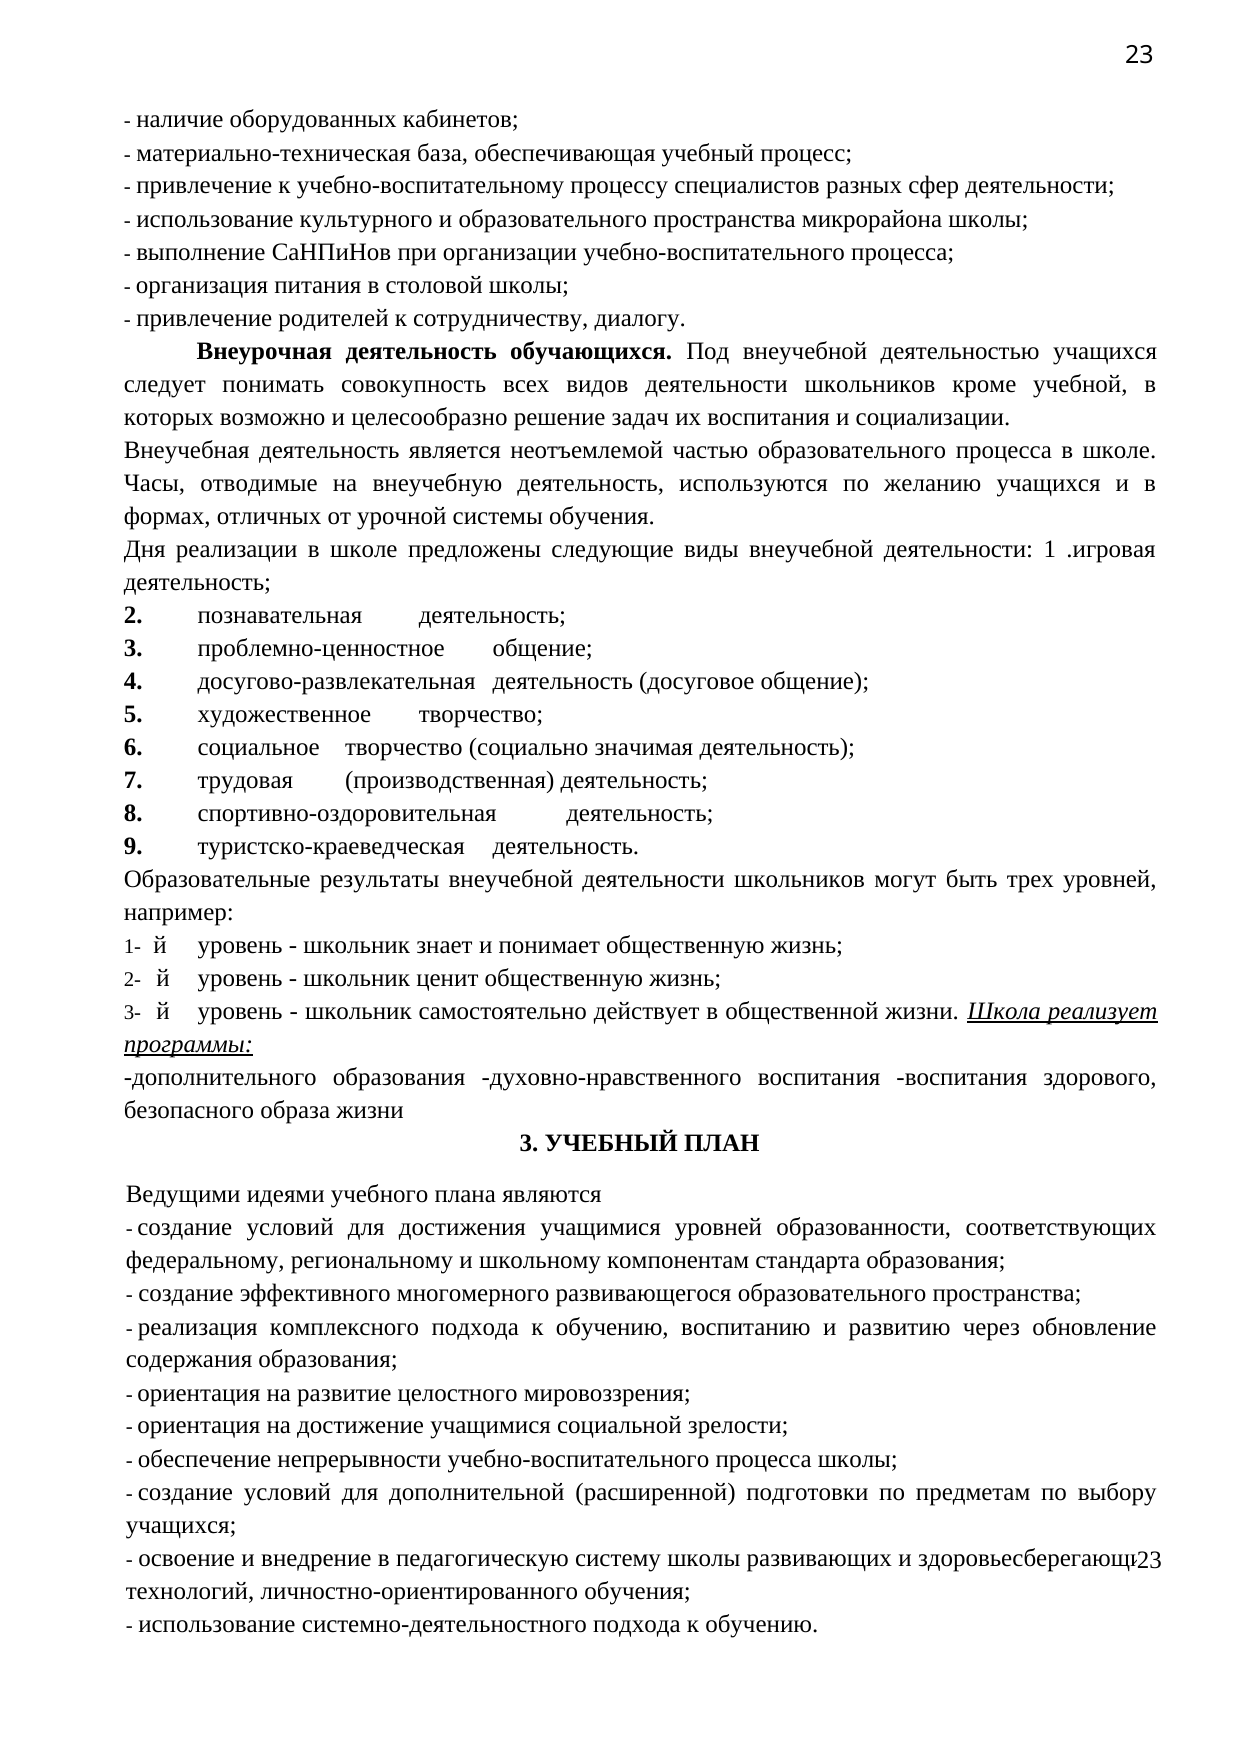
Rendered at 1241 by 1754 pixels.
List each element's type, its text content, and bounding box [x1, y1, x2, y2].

list познавательная деятельность; [123, 600, 1157, 629]
list обеспечение непрерывности учебно-воспитательного процесса школы; [126, 1444, 1157, 1472]
list й уровень - школьник ценит общественную жизнь; [123, 963, 1157, 992]
list художественное творчество; [123, 699, 1157, 728]
list организация питания в столовой школы; [123, 270, 1157, 298]
text -дополнительного образования -духовно-нравственного воспитания -воспитания здорового, безопасного образа жизни [123, 1062, 1157, 1124]
text 3. УЧЕБНЫЙ ПЛАН [519, 1128, 1157, 1157]
list освоение и внедрение в педагогическую систему школы развивающих и здоровьесберегающих технологий, личностно-ориентированного обучения; [126, 1543, 1157, 1604]
list использование культурного и образовательного пространства микрорайона школы; [123, 204, 1157, 232]
list досугово-развлекательная деятельность (досуговое общение); [123, 666, 1157, 695]
list создание условий для достижения учащимися уровней образованности, соответствующих федеральному, региональному и школьному компонентам стандарта образования; [126, 1212, 1157, 1274]
text Образовательные результаты внеучебной деятельности школьников могут быть трех уровней, например: [123, 864, 1157, 926]
text Внеучебная деятельность является неотъемлемой частью образовательного процесса в школе. Часы, отводимые на внеучебную деятельность, используются по желанию учащихся и в формах, отличных от урочной системы обучения. [123, 435, 1157, 529]
list трудовая (производственная) деятельность; [123, 765, 1157, 794]
list туристско-краеведческая деятельность. [123, 831, 1157, 860]
list ориентация на достижение учащимися социальной зрелости; [126, 1411, 1157, 1439]
list спортивно-оздоровительная деятельность; [123, 798, 1157, 827]
list использование системно-деятельностного подхода к обучению. [126, 1609, 1157, 1637]
list выполнение СаНПиНов при организации учебно-воспитательного процесса; [123, 237, 1157, 265]
list ориентация на развитие целостного мировоззрения; [126, 1378, 1157, 1406]
text Дня реализации в школе предложены следующие виды внеучебной деятельности: 1 .игровая деятельность; [123, 534, 1157, 596]
list привлечение родителей к сотрудничеству, диалогу. [123, 303, 1157, 331]
list наличие оборудованных кабинетов; [123, 104, 1157, 133]
list й уровень - школьник самостоятельно действует в общественной жизни. Школа реализует программы: [123, 996, 1157, 1058]
list проблемно-ценностное общение; [123, 633, 1157, 662]
list реализация комплексного подхода к обучению, воспитанию и развитию через обновление содержания образования; [126, 1312, 1157, 1373]
list й уровень - школьник знает и понимает общественную жизнь; [123, 930, 1157, 959]
list создание условий для дополнительной (расширенной) подготовки по предметам по выбору учащихся; [126, 1477, 1157, 1538]
list материально-техническая база, обеспечивающая учебный процесс; [123, 138, 1157, 166]
list привлечение к учебно-воспитательному процессу специалистов разных сфер деятельности; [123, 171, 1157, 199]
text Внеурочная деятельность обучающихся. Под внеучебной деятельностью учащихся следует понимать совокупность всех видов деятельности школьников кроме учебной, в которых возможно и целесообразно решение задач их воспитания и социализации. [123, 336, 1157, 431]
list социальное творчество (социально значимая деятельность); [123, 732, 1157, 761]
text Ведущими идеями учебного плана являются [126, 1179, 1157, 1208]
list создание эффективного многомерного развивающегося образовательного пространства; [126, 1278, 1157, 1307]
